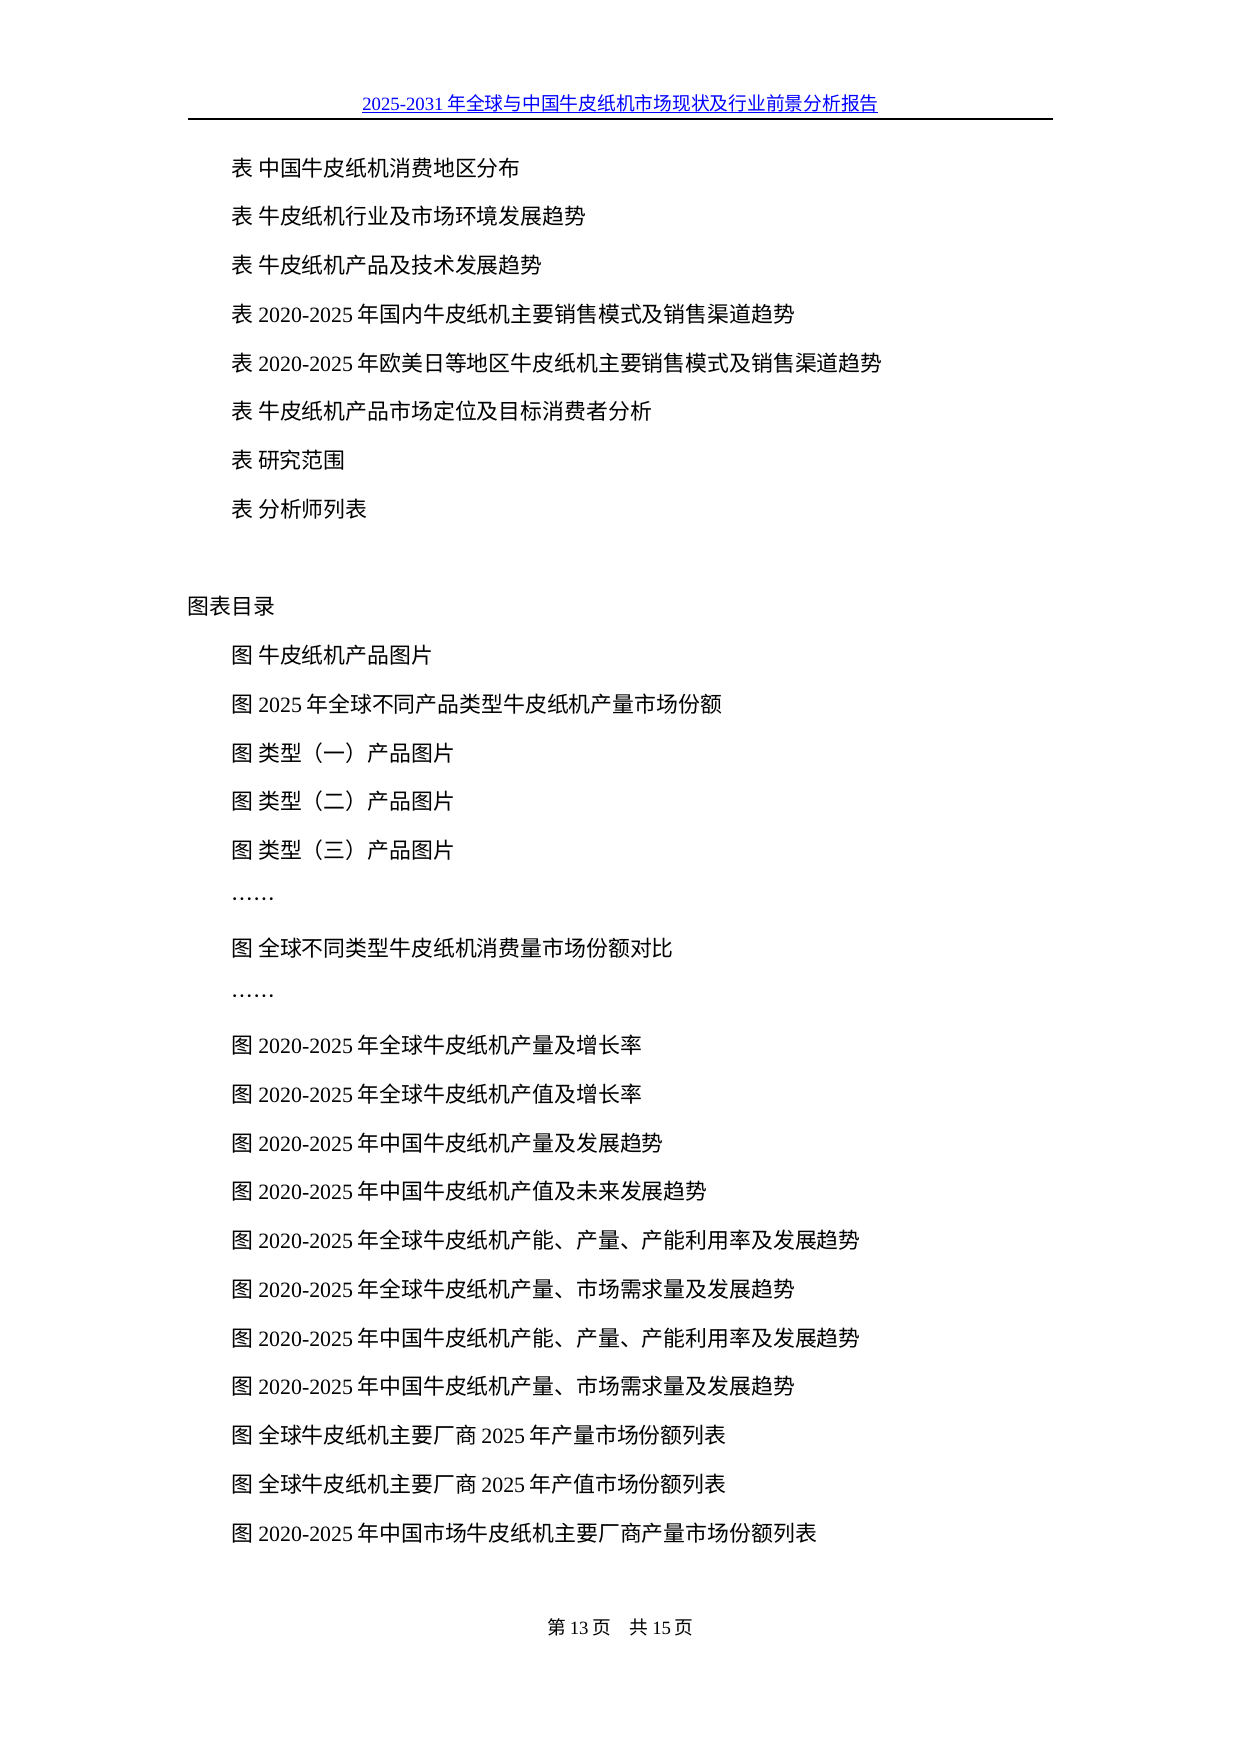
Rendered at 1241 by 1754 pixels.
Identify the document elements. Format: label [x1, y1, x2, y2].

text [187, 150, 1053, 1548]
